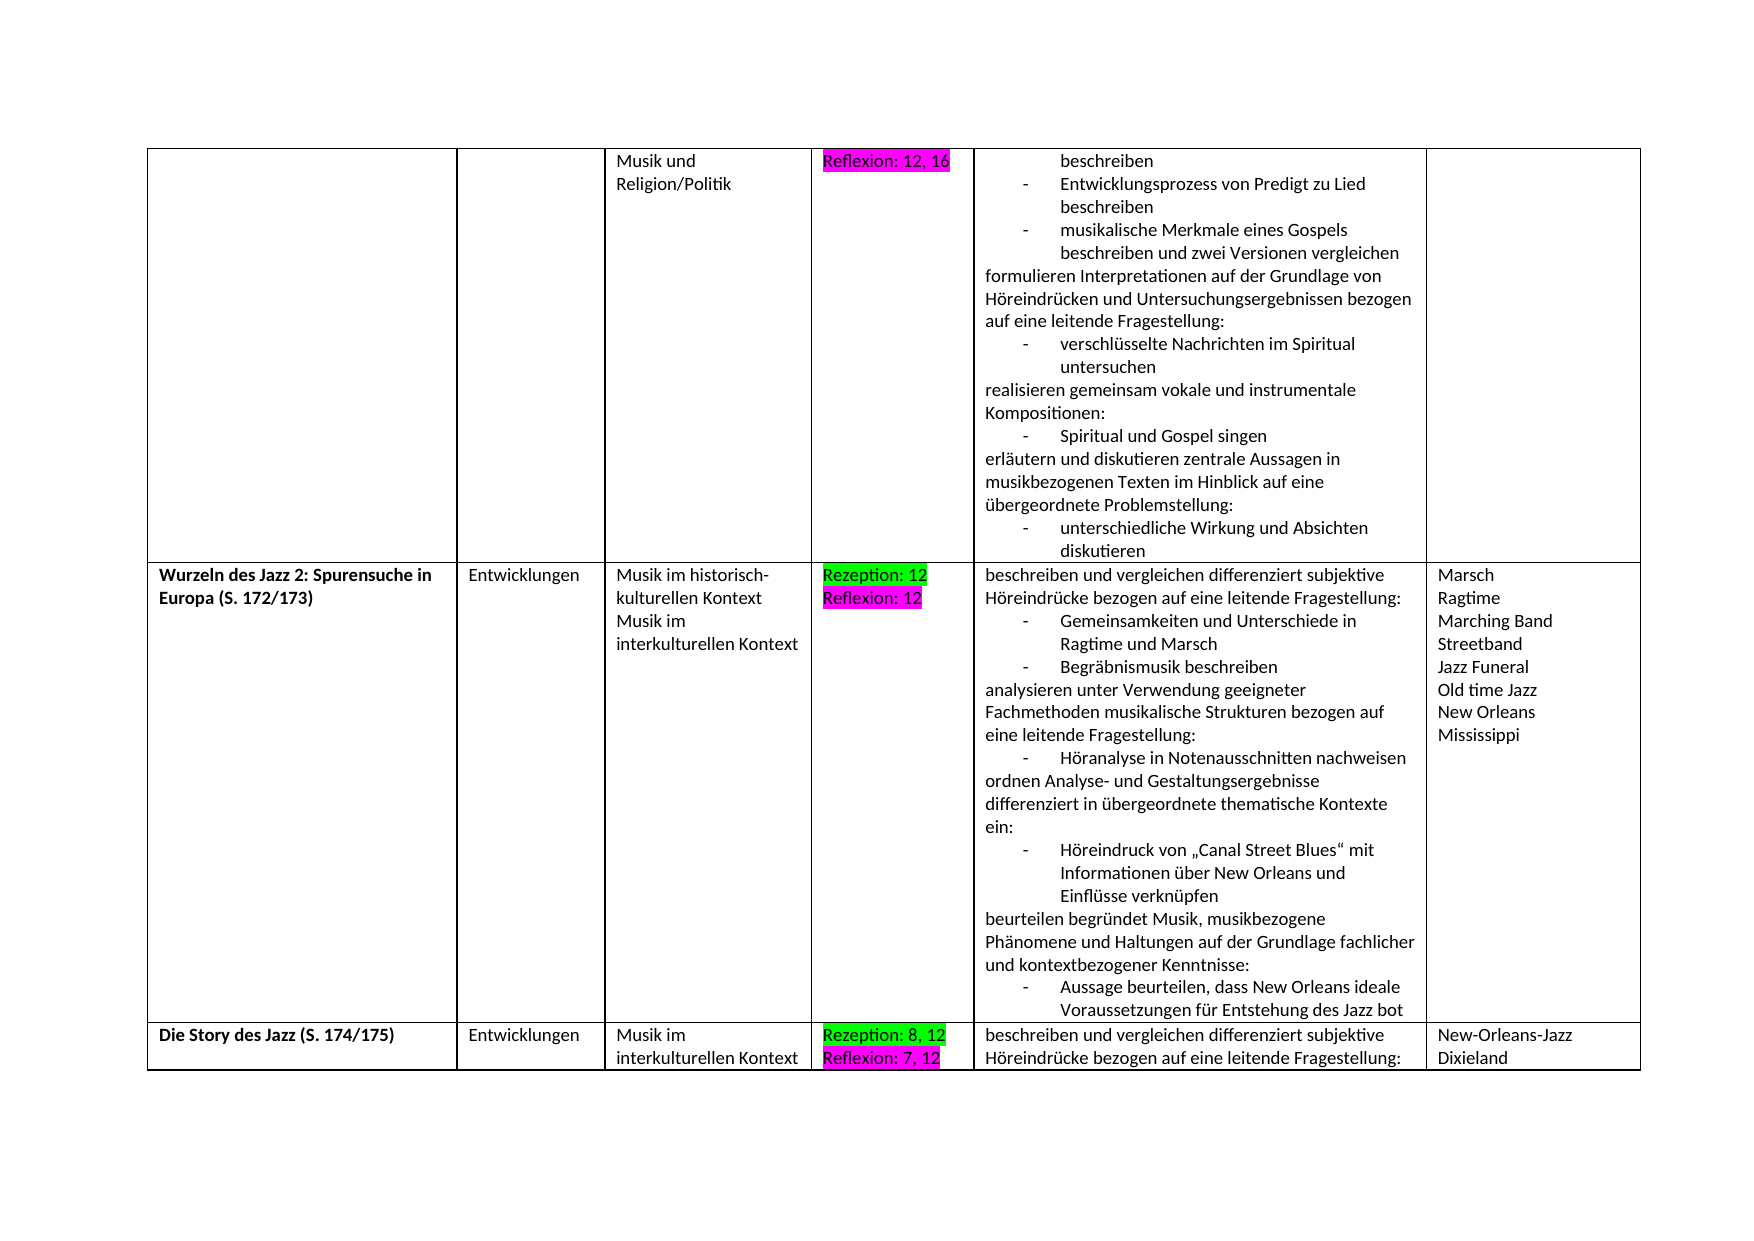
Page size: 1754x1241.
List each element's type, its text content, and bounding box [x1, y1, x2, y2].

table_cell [1427, 1023, 1640, 1069]
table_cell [975, 1023, 1426, 1069]
table_cell Musik im historisch-kulturellen Kontext Musik im interkulturellen Kontext [606, 563, 811, 1022]
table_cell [606, 1023, 811, 1069]
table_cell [1427, 149, 1640, 562]
table_cell Entwicklungen [458, 1023, 604, 1069]
table_cell Produktion: 1 Rezeption: 2, 12, 16 Reflexion: 12, 16 [812, 149, 973, 562]
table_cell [148, 1023, 456, 1069]
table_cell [975, 149, 1426, 562]
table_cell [606, 149, 811, 562]
table_cell beschreiben und vergleichen differenziert subjektive Höreindrücke bezogen auf eine leitende Fragestellung: Gemeinsamkeiten und Unterschiede in Ragtime und Marsch Begräbnismusik beschreiben analysieren unter Verwendung geeigneter Fachmethoden musikalische Strukturen bezogen auf eine leitende Fragestellung: Höranalyse in Notenausschnitten nachweisen ordnen Analyse- und Gestaltungsergebnisse differenziert in übergeordnete thematische Kontexte ein: Höreindruck von „Canal Street Blues“ mit Informationen über New Orleans und Einflüsse verknüpfen beurteilen begründet Musik, musikbezogene Phänomene und Haltungen auf der Grundlage fachlicher und kontextbezogener Kenntnisse: Aussage beurteilen, dass New Orleans ideale Voraussetzungen für Entstehung des Jazz bot [975, 563, 1426, 1022]
table_cell Entwicklungen [458, 563, 604, 1022]
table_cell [148, 149, 456, 562]
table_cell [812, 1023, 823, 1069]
table_cell Wurzeln des Jazz 2: Spurensuche in Europa (S. 172/173) [148, 563, 456, 1022]
table_cell Rezeption: 12 Reflexion: 12 [812, 563, 973, 1022]
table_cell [458, 149, 604, 562]
table_cell Marsch Ragtime Marching Band Streetband Jazz Funeral Old time Jazz New Orleans Mississippi [1427, 563, 1640, 1022]
